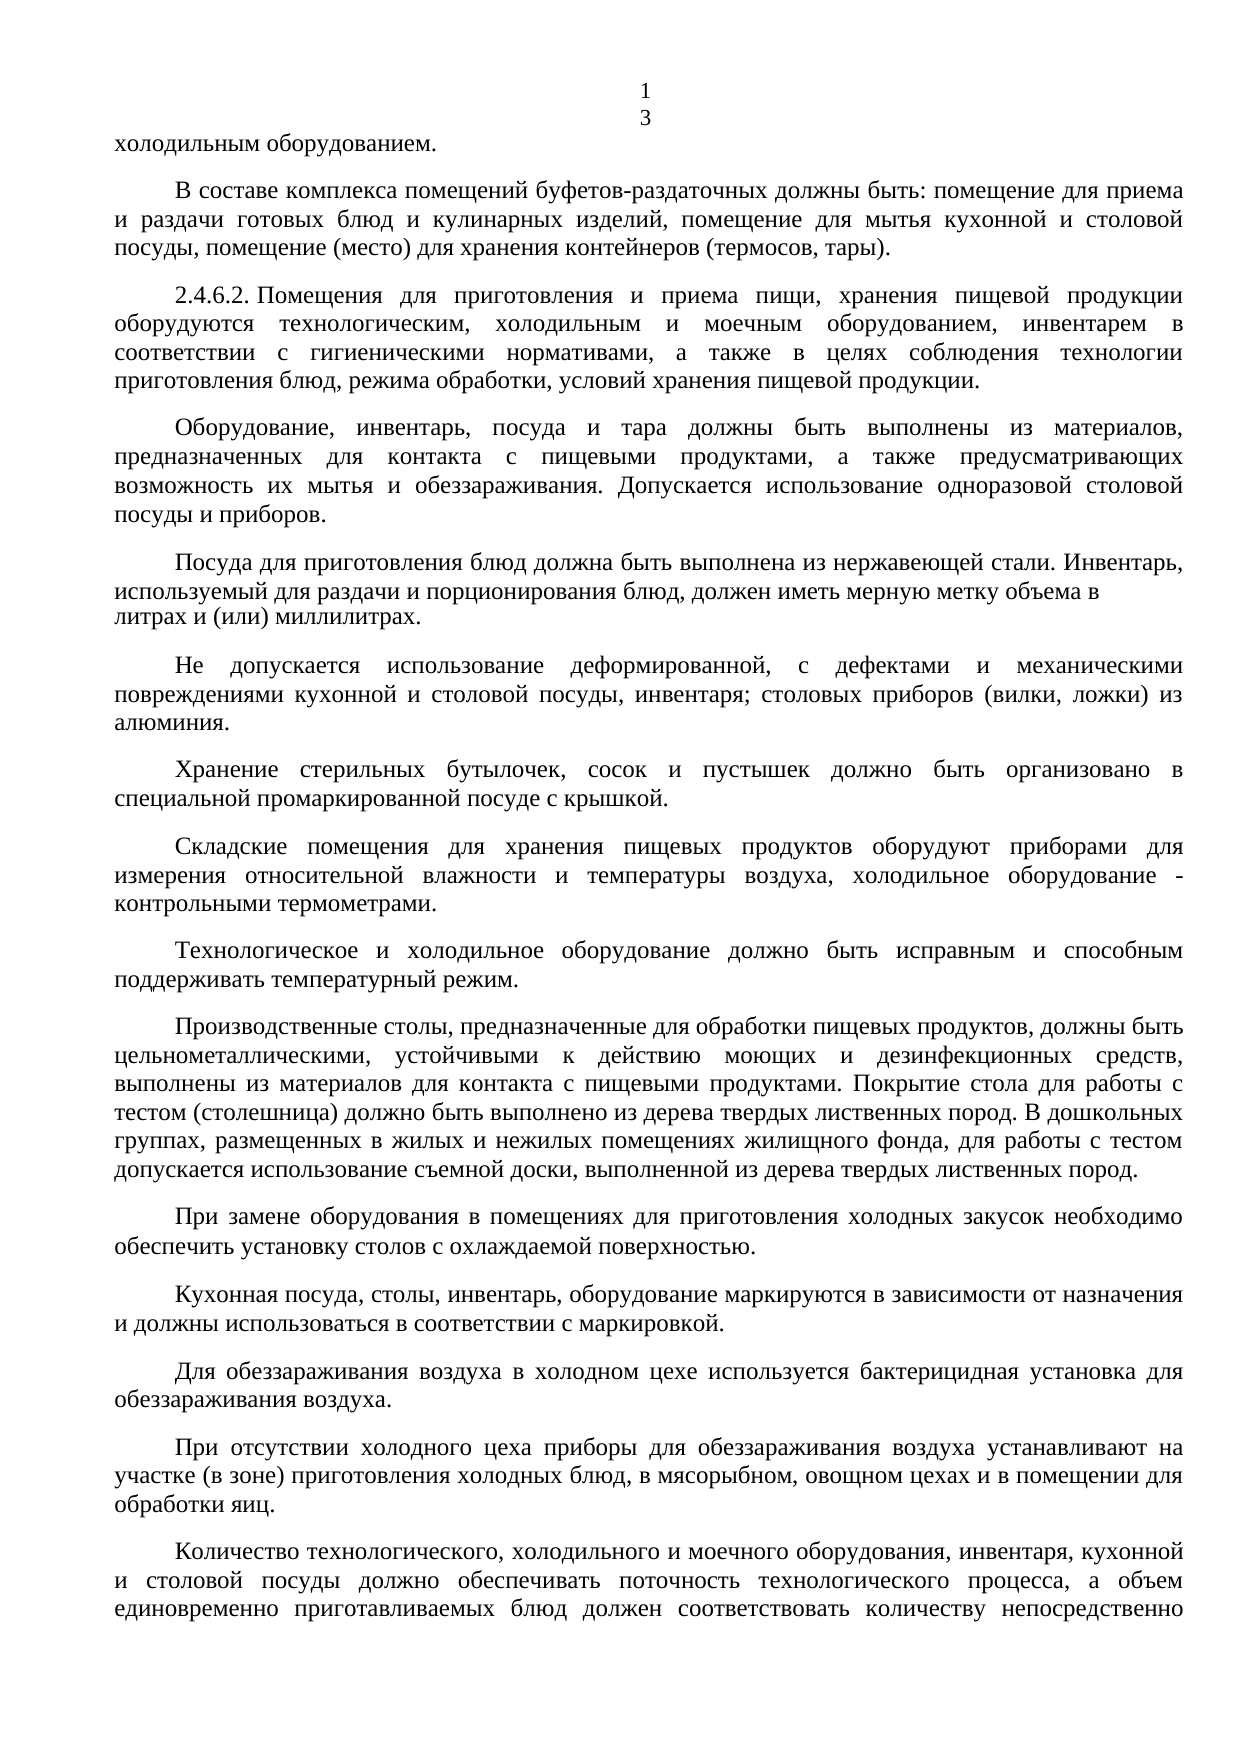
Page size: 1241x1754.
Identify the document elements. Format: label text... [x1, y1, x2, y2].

text литрах и (или) миллилитрах. [114, 605, 1184, 630]
text Технологическое и холодильное оборудование должно быть исправным и способным поддерживать температурный режим. [114, 936, 1184, 993]
text При замене оборудования в помещениях для приготовления холодных закусок необходимо обеспечить установку столов с охлаждаемой поверхностью. [114, 1201, 1184, 1260]
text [114, 128, 1184, 157]
text Посуда для приготовления блюд должна быть выполнена из нержавеющей стали. Инвентарь, используемый для раздачи и порционирования блюд, должен иметь мерную метку объема в [114, 548, 1184, 605]
text Складские помещения для хранения пищевых продуктов оборудуют приборами для измерения относительной влажности и температуры воздуха, холодильное оборудование - контрольными термометрами. [114, 832, 1184, 917]
text Не допускается использование деформированной, с дефектами и механическими повреждениями кухонной и столовой посуды, инвентаря; столовых приборов (вилки, ложки) из алюминия. [114, 651, 1184, 736]
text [114, 1537, 1184, 1622]
text Оборудование, инвентарь, посуда и тара должны быть выполнены из материалов, предназначенных для контакта с пищевыми продуктами, а также предусматривающих возможность их мытья и обеззараживания. Допускается использование одноразовой столовой посуды и приборов. [114, 413, 1184, 528]
text Для обеззараживания воздуха в холодном цехе используется бактерицидная установка для обеззараживания воздуха. [114, 1356, 1184, 1413]
list Помещения для приготовления и приема пищи, хранения пищевой продукции оборудуются технологическим, холодильным и моечным оборудованием, инвентарем в соответствии с гигиеническими нормативами, а также в целях соблюдения технологии приготовления блюд, режима обработки, условий хранения пищевой продукции. [114, 280, 1184, 394]
text В составе комплекса помещений буфетов-раздаточных должны быть: помещение для приема и раздачи готовых блюд и кулинарных изделий, помещение для мытья кухонной и столовой посуды, помещение (место) для хранения контейнеров (термосов, тары). [114, 176, 1184, 261]
text При отсутствии холодного цеха приборы для обеззараживания воздуха устанавливают на участке (в зоне) приготовления холодных блюд, в мясорыбном, овощном цехах и в помещении для обработки яиц. [114, 1432, 1184, 1518]
text Хранение стерильных бутылочек, сосок и пустышек должно быть организовано в специальной промаркированной посуде с крышкой. [114, 755, 1184, 813]
text Кухонная посуда, столы, инвентарь, оборудование маркируются в зависимости от назначения и должны использоваться в соответствии с маркировкой. [114, 1279, 1184, 1337]
text Производственные столы, предназначенные для обработки пищевых продуктов, должны быть цельнометаллическими, устойчивыми к действию моющих и дезинфекционных средств, выполнены из материалов для контакта с пищевыми продуктами. Покрытие стола для работы с тестом (столешница) должно быть выполнено из дерева твердых лиственных пород. В дошкольных группах, размещенных в жилых и нежилых помещениях жилищного фонда, для работы с тестом допускается использование съемной доски, выполненной из дерева твердых лиственных пород. [114, 1012, 1184, 1183]
